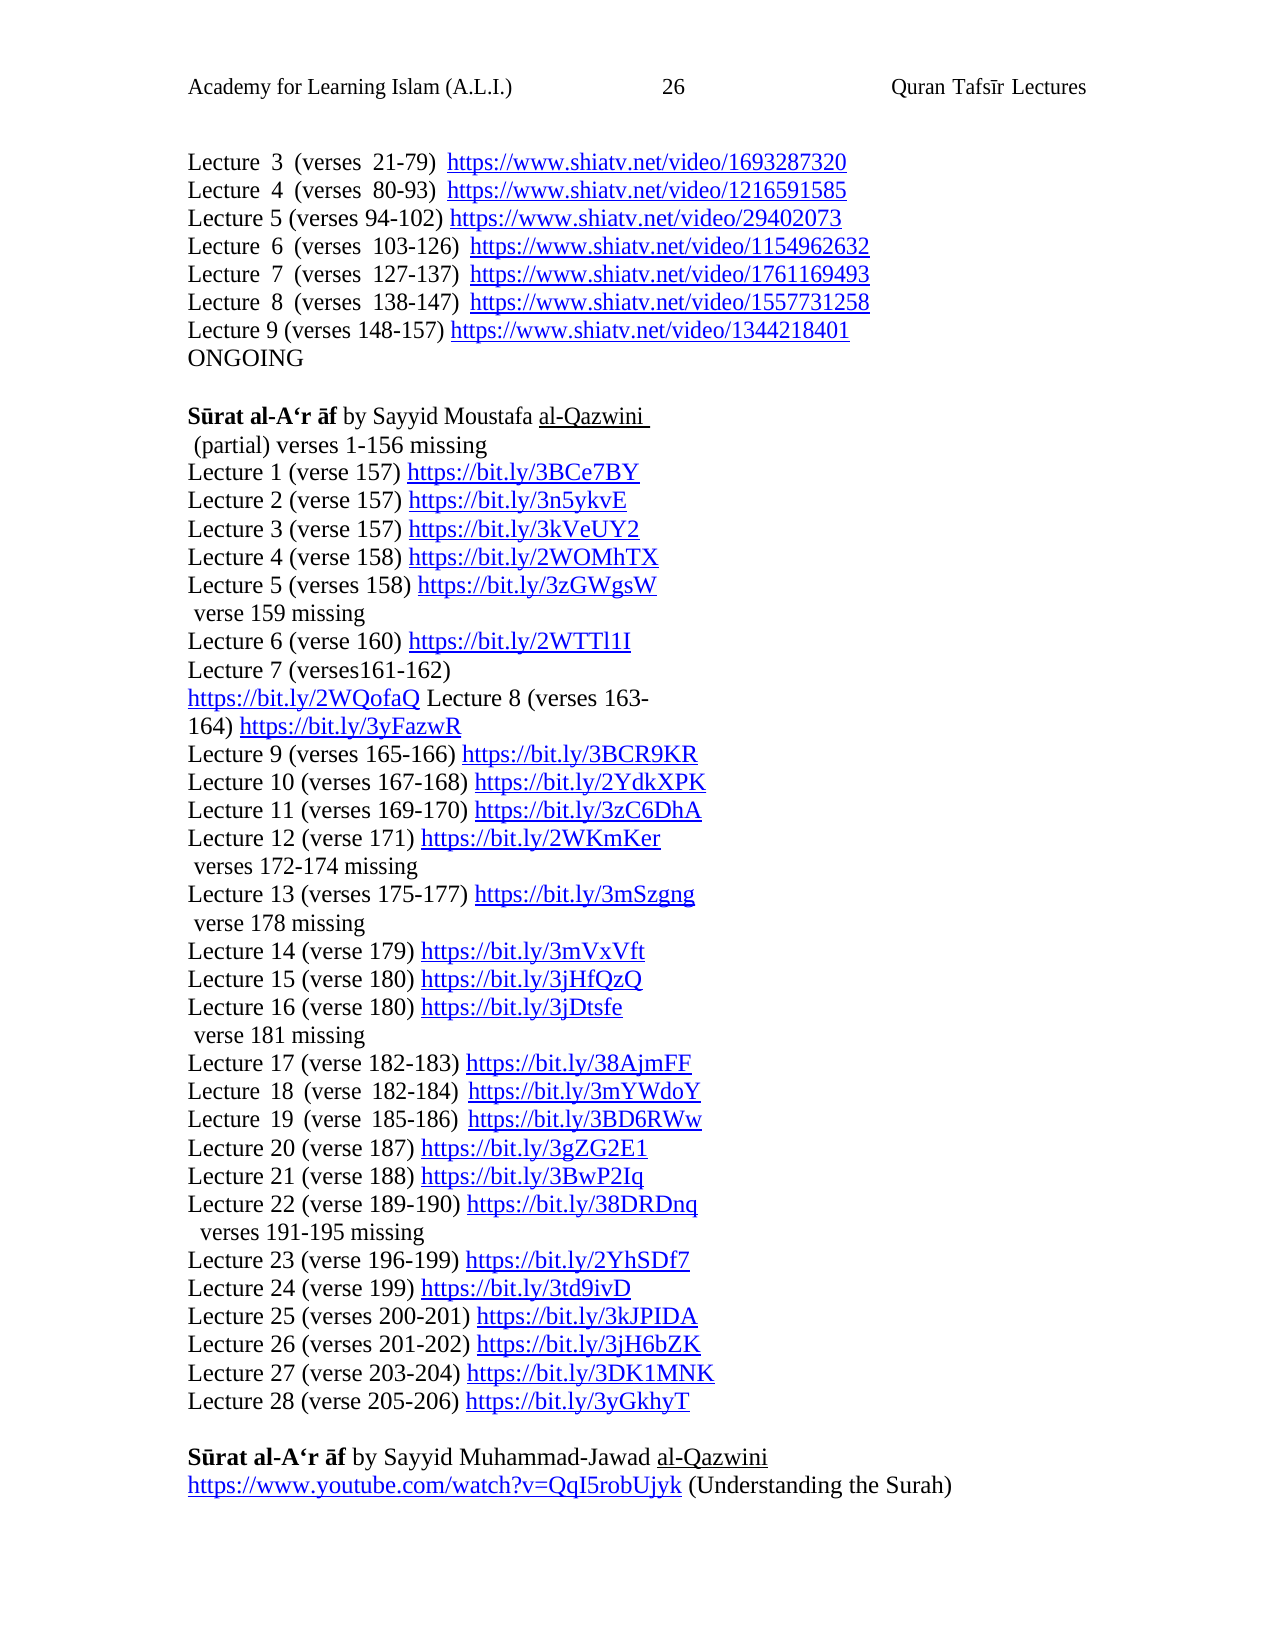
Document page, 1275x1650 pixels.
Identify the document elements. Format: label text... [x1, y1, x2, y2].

text Lecture 4 (verse 158) https://bit.ly/2WOMhTX [187, 543, 1100, 571]
text Lecture 25 (verses 200-201) https://bit.ly/3kJPIDA [187, 1302, 1100, 1330]
text Sūrat al-A‘r āf by Sayyid Muhammad-Jawad al-Qazwini https://www.youtube.com/watch?v=QqI5robUjyk (Understanding the Surah) [187, 1443, 1076, 1499]
text Lecture 26 (verses 201-202) https://bit.ly/3jH6bZK [187, 1330, 1100, 1358]
text Lecture 3 (verses 21-79) https://www.shiatv.net/video/1693287320 [187, 147, 1100, 176]
text Lecture 27 (verse 203-204) https://bit.ly/3DK1MNK [187, 1358, 1100, 1387]
text Lecture 20 (verse 187) https://bit.ly/3gZG2E1 [187, 1133, 1100, 1162]
text verse 178 missing [194, 908, 1100, 937]
text Lecture 6 (verse 160) https://bit.ly/2WTTl1I Lecture 7 (verses161-162) https://bit.ly/2WQofaQ Lecture 8 (verses 163-164) https://bit.ly/3yFazwR [187, 627, 687, 740]
text Lecture 13 (verses 175-177) https://bit.ly/3mSzgng [187, 880, 1100, 908]
text verse 181 missing [194, 1021, 1100, 1049]
text Lecture 7 (verses 127-137) https://www.shiatv.net/video/1761169493 [187, 260, 1100, 288]
text Lecture 11 (verses 169-170) https://bit.ly/3zC6DhA [187, 796, 1100, 824]
text Lecture 5 (verses 94-102) https://www.shiatv.net/video/29402073 [187, 204, 1100, 232]
text Lecture 9 (verses 148-157) https://www.shiatv.net/video/1344218401 ONGOING [187, 317, 878, 372]
text verse 159 missing [194, 599, 1100, 627]
text Lecture 5 (verses 158) https://bit.ly/3zGWgsW [187, 571, 1100, 599]
text Lecture 23 (verse 196-199) https://bit.ly/2YhSDf7 [187, 1246, 1100, 1274]
text Lecture 24 (verse 199) https://bit.ly/3td9ivD [187, 1274, 1100, 1302]
text Lecture 10 (verses 167-168) https://bit.ly/2YdkXPK [187, 768, 1100, 796]
text Lecture 19 (verse 185-186) https://bit.ly/3BD6RWw [187, 1105, 1100, 1133]
text Lecture 2 (verse 157) https://bit.ly/3n5ykvE [187, 486, 1100, 514]
text Lecture 6 (verses 103-126) https://www.shiatv.net/video/1154962632 [187, 232, 1100, 260]
text Lecture 28 (verse 205-206) https://bit.ly/3yGkhyT [187, 1387, 1100, 1415]
text Lecture 15 (verse 180) https://bit.ly/3jHfQzQ [187, 965, 1100, 993]
text Lecture 8 (verses 138-147) https://www.shiatv.net/video/1557731258 [187, 288, 1100, 316]
text Lecture 4 (verses 80-93) https://www.shiatv.net/video/1216591585 [187, 176, 1100, 204]
text Lecture 14 (verse 179) https://bit.ly/3mVxVft [187, 937, 1100, 965]
text Lecture 1 (verse 157) https://bit.ly/3BCe7BY [187, 458, 1100, 486]
text Lecture 9 (verses 165-166) https://bit.ly/3BCR9KR [187, 740, 1100, 768]
text Lecture 16 (verse 180) https://bit.ly/3jDtsfe [187, 993, 1100, 1021]
text Lecture 17 (verse 182-183) https://bit.ly/38AjmFF [187, 1049, 1100, 1077]
text Lecture 3 (verse 157) https://bit.ly/3kVeUY2 [187, 514, 1100, 543]
text verses 172-174 missing [194, 852, 1100, 880]
text verses 191-195 missing [200, 1218, 1100, 1246]
text Sūrat al-A‘r āf by Sayyid Moustafa al-Qazwini (partial) verses 1-156 missing [187, 402, 720, 458]
text Lecture 21 (verse 188) https://bit.ly/3BwP2Iq [187, 1162, 1100, 1190]
text Lecture 18 (verse 182-184) https://bit.ly/3mYWdoY [187, 1077, 1100, 1105]
text Lecture 22 (verse 189-190) https://bit.ly/38DRDnq [187, 1190, 1100, 1218]
text Lecture 12 (verse 171) https://bit.ly/2WKmKer [187, 824, 1100, 852]
